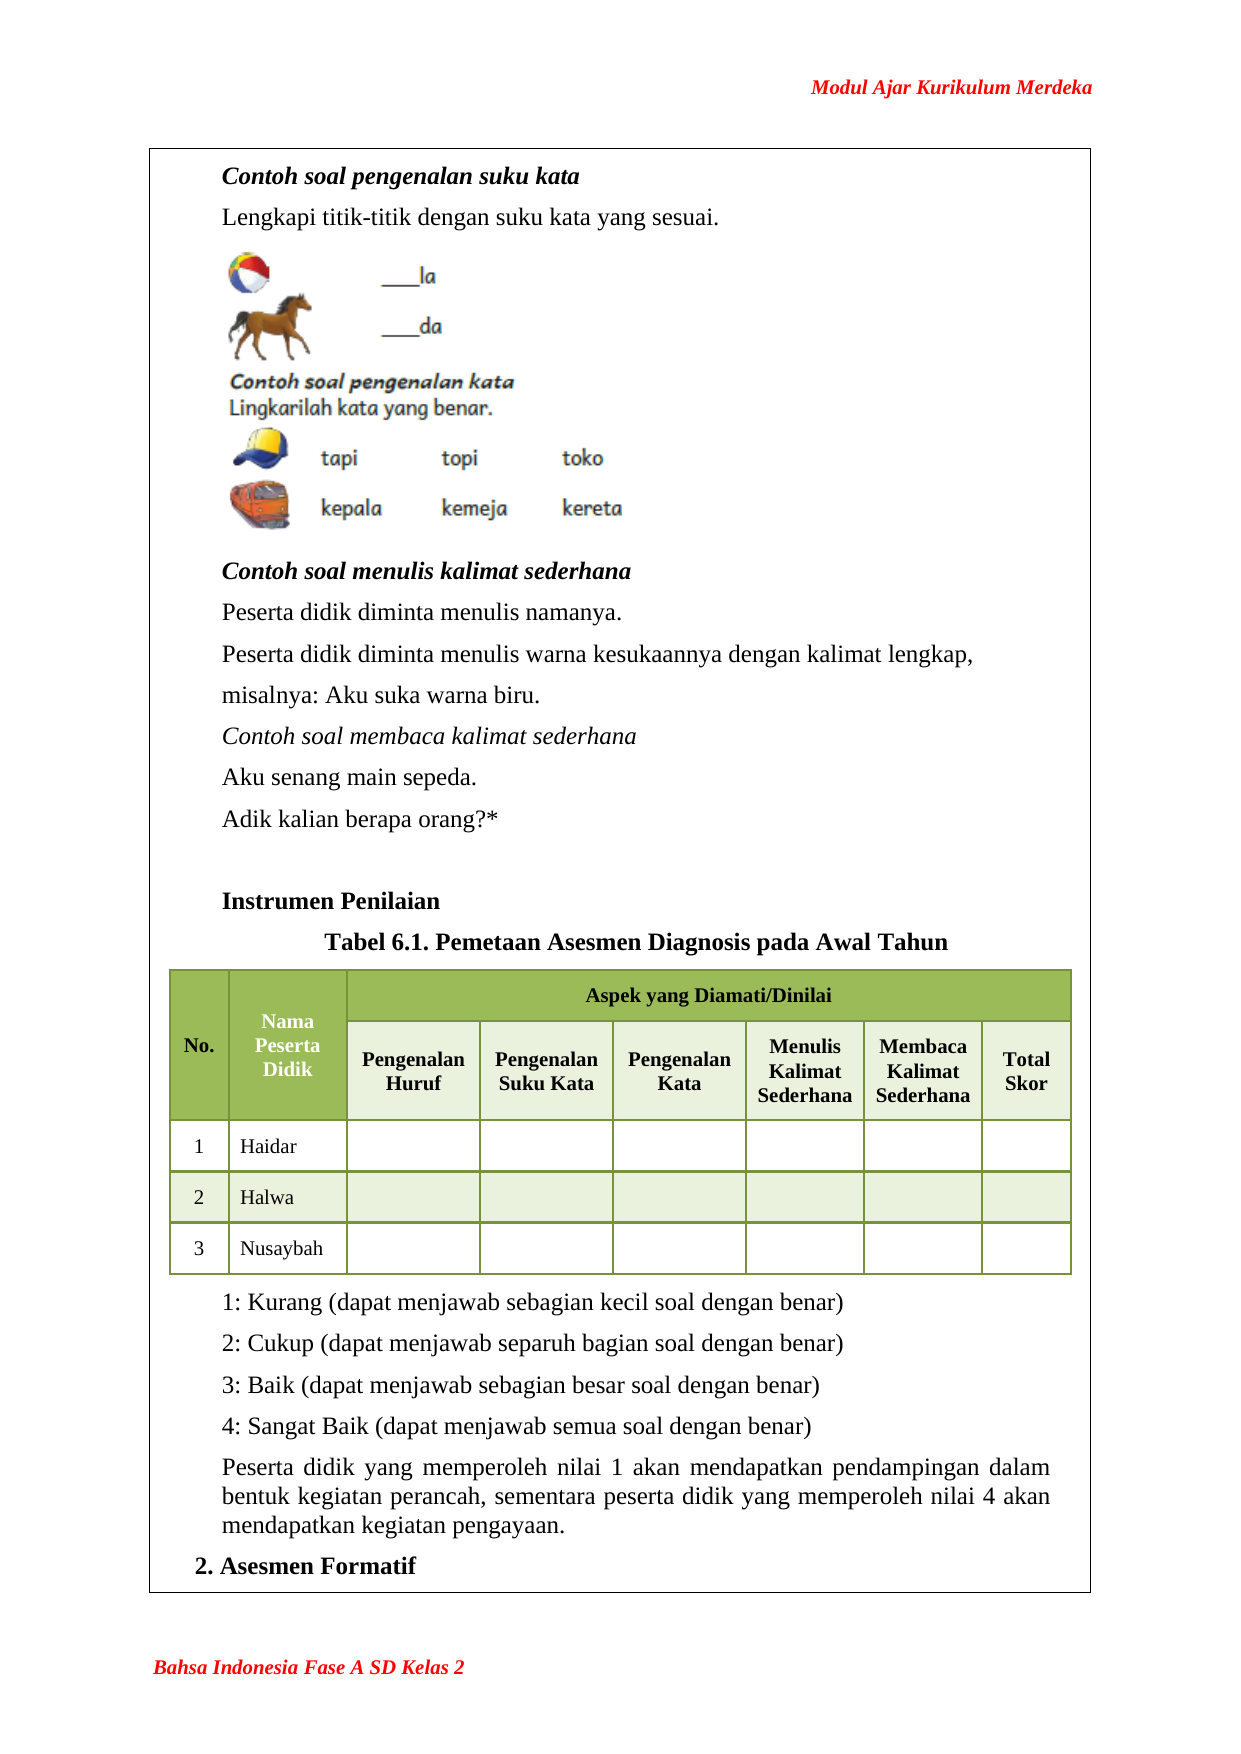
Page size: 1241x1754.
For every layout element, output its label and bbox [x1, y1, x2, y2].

table_cell [150, 149, 1090, 1592]
picture [221, 243, 630, 544]
